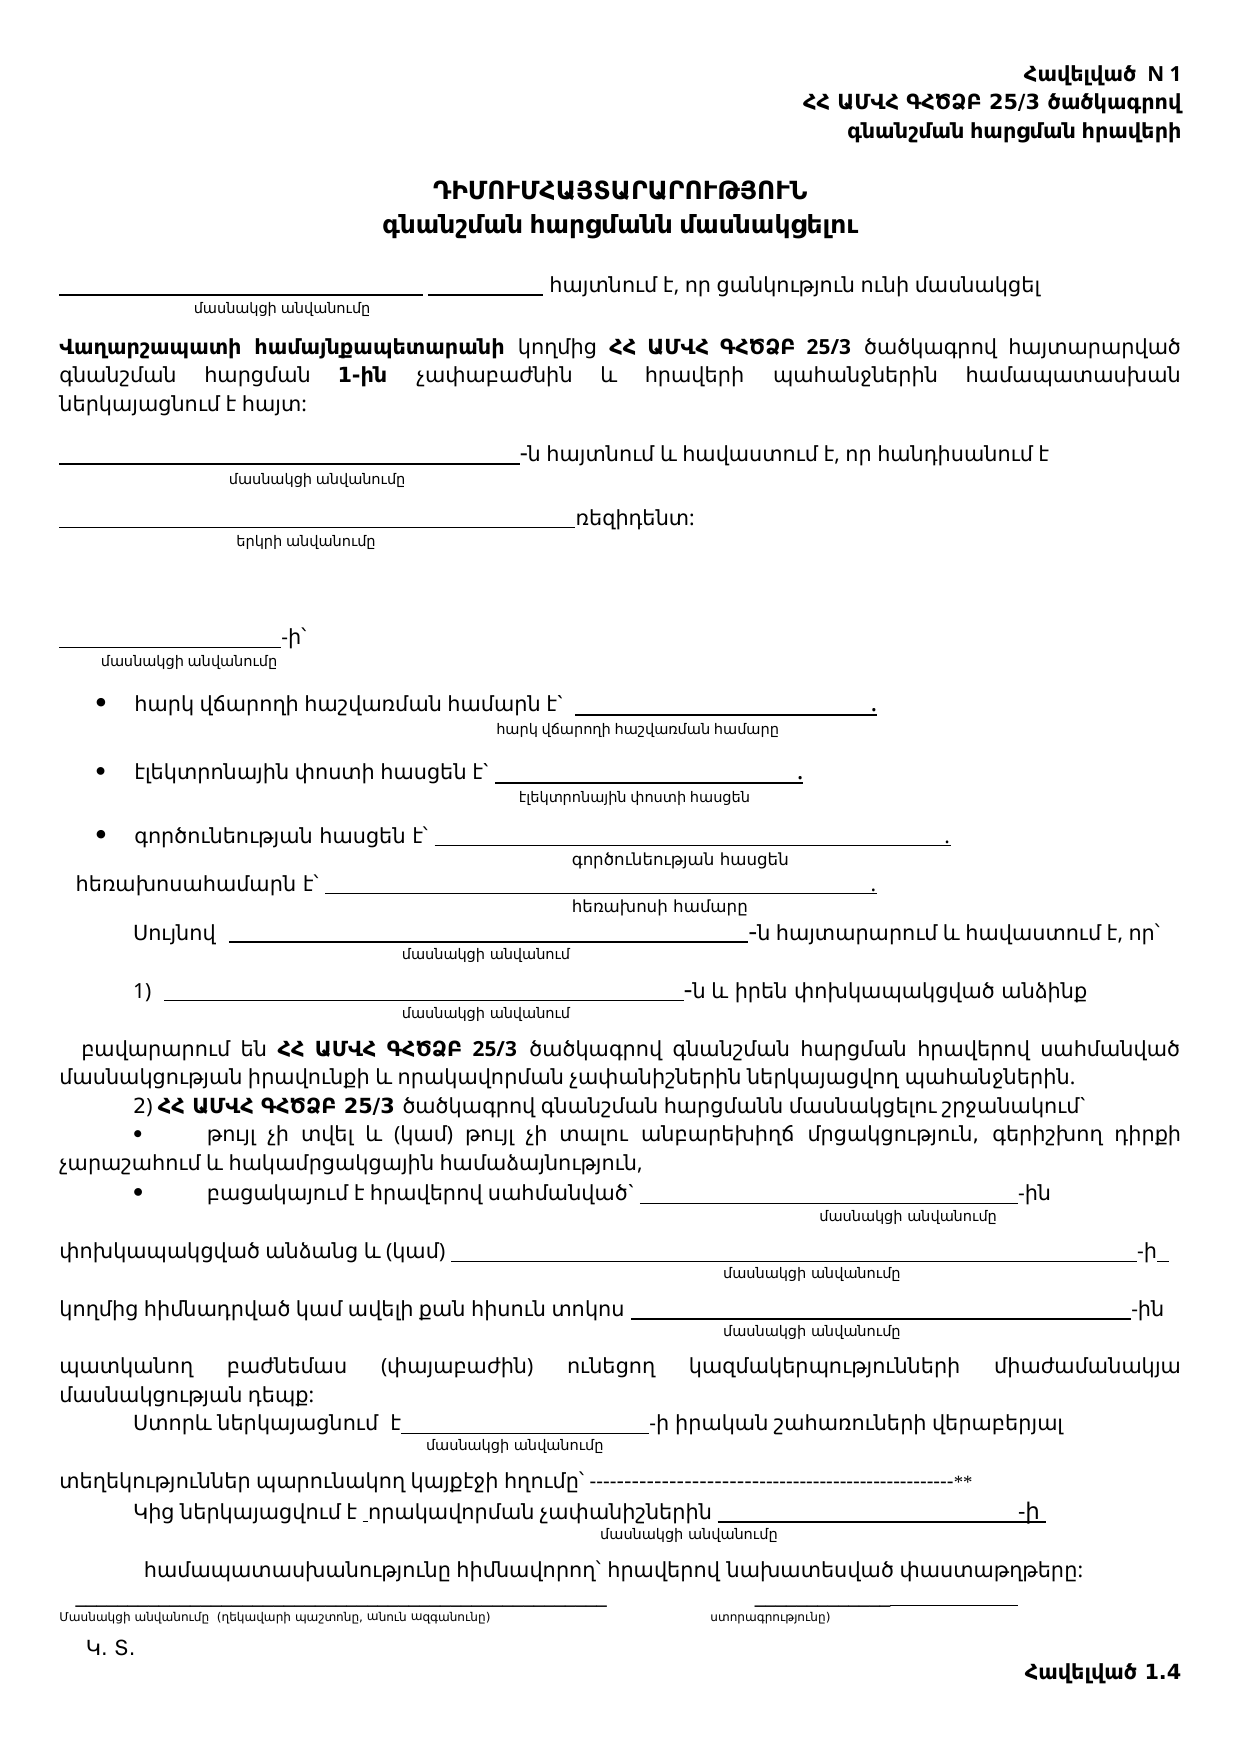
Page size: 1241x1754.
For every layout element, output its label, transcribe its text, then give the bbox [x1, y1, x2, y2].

list բացակայում է հրավերով սահմանված` -ին [59, 1176, 1181, 1207]
text Կ. Տ. [59, 1636, 1181, 1660]
text մասնակցի անվանումը [59, 1265, 1181, 1294]
list էլեկտրոնային փոստի հասցեն է` . [97, 753, 1181, 787]
text հարկ վճարողի հաշվառման համարը [59, 719, 1181, 753]
list թույլ չի տվել և (կամ) թույլ չի տալու անբարեխիղճ մրցակցություն, գերիշխող դիրքի չարաշահում և հակամրցակցային համաձայնություն, [59, 1119, 1181, 1176]
text հեռախոսահամարն է՝ . [59, 869, 1181, 897]
text մասնակցի անվանում [59, 1005, 1181, 1034]
text Կից ներկայացվում է որակավորման չափանիշներին -ի [59, 1494, 1181, 1526]
text համապատասխանությունը հիմնավորող՝ հրավերով նախատեսված փաստաթղթերը: [59, 1555, 1181, 1583]
text տեղեկություններ պարունակող կայքէջի հղումը՝ ----------------------------------------------------** [59, 1466, 1181, 1494]
text Հավելված 1.4 [59, 1660, 1181, 1685]
text մասնակցի անվանումը [59, 651, 1181, 685]
subtitle գնանշման հարցմանն մասնակցելու [59, 207, 1181, 241]
list հարկ վճարողի հաշվառման համարն է` . [97, 685, 1181, 719]
text ___________________________________________________ _____________ Մասնակցի անվանումը (ղեկավարի պաշտոնը, անուն ազգանունը) ստորագրությունը) [59, 1583, 1181, 1636]
text գնանշման հարցման հրավերի [59, 116, 1181, 144]
text մասնակցի անվանումը [59, 298, 1181, 332]
text փոխկապակցված անձանց և (կամ) -ի [59, 1236, 1181, 1265]
text մասնակցի անվանումը [59, 1526, 1181, 1555]
text Վաղարշապատի համայնքապետարանի կողմից ՀՀ ԱՄՎՀ ԳՀԾՁԲ 25/3 ծածկագրով հայտարարված գնանշման հարցման 1-ին չափաբաժնին և հրավերի պահանջներին համապատասխան ներկայացնում է հայտ: [59, 332, 1181, 417]
text ԴԻՄՈՒՄՀԱՅՏԱՐԱՐՈՒԹՅՈՒՆ [59, 173, 1181, 207]
text Սույնով -ն հայտարարում և հավաստում է, որ՝ [59, 917, 1181, 946]
text 1) -ն և իրեն փոխկապակցված անձինք [59, 975, 1181, 1005]
text մասնակցի անվանումը [59, 1207, 1181, 1236]
text գործունեության հասցեն [59, 849, 1181, 869]
text մասնակցի անվանումը [59, 469, 1181, 503]
text պատկանող բաժնեմաս (փայաբաժին) ունեցող կազմակերպությունների միաժամանակյա մասնակցության դեպք: [59, 1352, 1181, 1408]
text կողմից հիմնադրված կամ ավելի քան հիսուն տոկոս -ին [59, 1294, 1181, 1322]
text մասնակցի անվանում [59, 946, 1181, 975]
text երկրի անվանումը [59, 531, 1181, 565]
text էլեկտրոնային փոստի հասցեն [59, 787, 1181, 821]
list գործունեության հասցեն է՝ . [97, 821, 1181, 849]
text բավարարում են ՀՀ ԱՄՎՀ ԳՀԾՁԲ 25/3 ծածկագրով գնանշման հարցման հրավերով սահմանված մասնակցության իրավունքի և որակավորման չափանիշներին ներկայացվող պահանջներին. [59, 1034, 1181, 1091]
text հայտնում է, որ ցանկություն ունի մասնակցել [59, 270, 1181, 298]
text մասնակցի անվանումը [59, 1437, 1181, 1466]
text մասնակցի անվանումը [59, 1322, 1181, 1352]
text ռեզիդենտ: [59, 503, 1181, 531]
text հեռախոսի համարը [59, 897, 1181, 917]
text Ստորև ներկայացնում է -ի իրական շահառուների վերաբերյալ [59, 1408, 1181, 1437]
text Հավելված N 1 [59, 59, 1181, 87]
text -ն հայտնում և հավաստում է, որ հանդիսանում է [59, 434, 1181, 469]
text 2) ՀՀ ԱՄՎՀ ԳՀԾՁԲ 25/3 ծածկագրով գնանշման հարցմանն մասնակցելու շրջանակում` [59, 1091, 1181, 1119]
text -ի՝ [59, 622, 1181, 651]
text ՀՀ ԱՄՎՀ ԳՀԾՁԲ 25/3 ծածկագրով [59, 87, 1181, 116]
